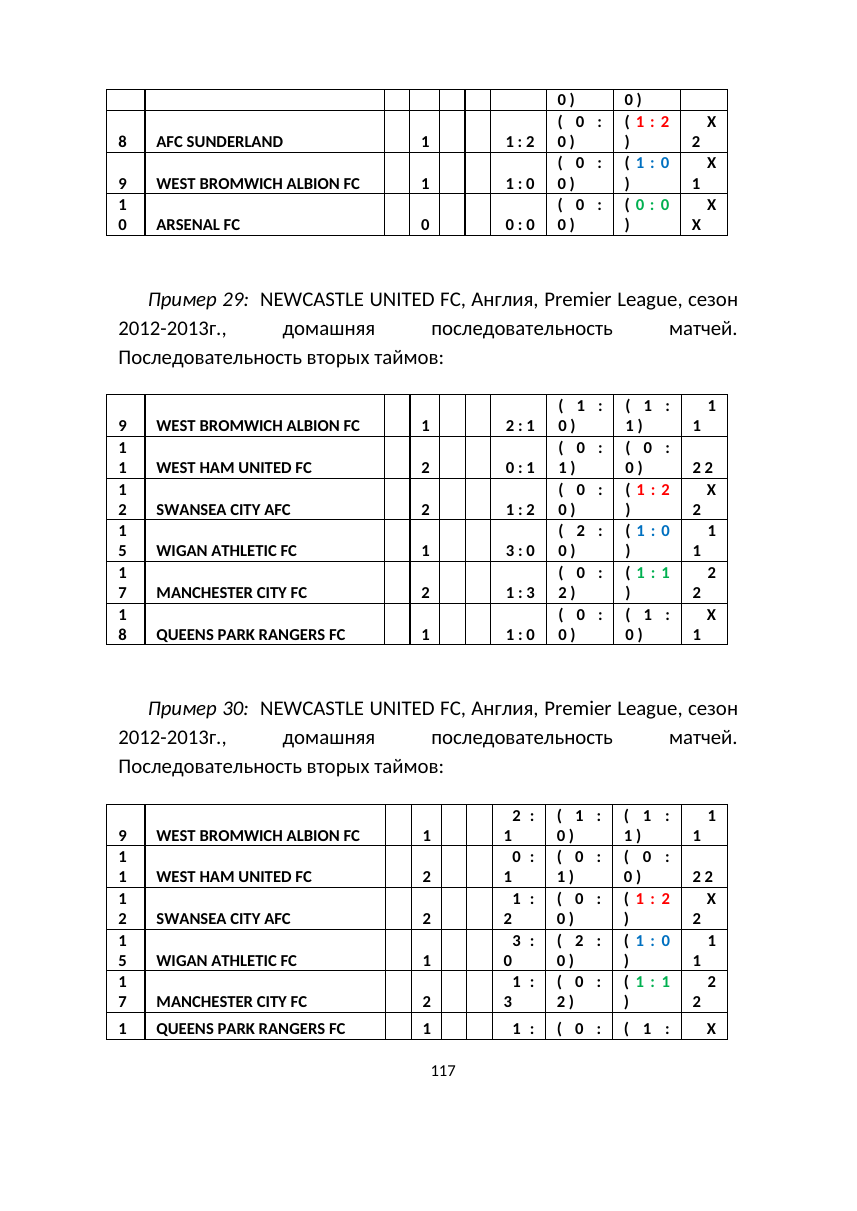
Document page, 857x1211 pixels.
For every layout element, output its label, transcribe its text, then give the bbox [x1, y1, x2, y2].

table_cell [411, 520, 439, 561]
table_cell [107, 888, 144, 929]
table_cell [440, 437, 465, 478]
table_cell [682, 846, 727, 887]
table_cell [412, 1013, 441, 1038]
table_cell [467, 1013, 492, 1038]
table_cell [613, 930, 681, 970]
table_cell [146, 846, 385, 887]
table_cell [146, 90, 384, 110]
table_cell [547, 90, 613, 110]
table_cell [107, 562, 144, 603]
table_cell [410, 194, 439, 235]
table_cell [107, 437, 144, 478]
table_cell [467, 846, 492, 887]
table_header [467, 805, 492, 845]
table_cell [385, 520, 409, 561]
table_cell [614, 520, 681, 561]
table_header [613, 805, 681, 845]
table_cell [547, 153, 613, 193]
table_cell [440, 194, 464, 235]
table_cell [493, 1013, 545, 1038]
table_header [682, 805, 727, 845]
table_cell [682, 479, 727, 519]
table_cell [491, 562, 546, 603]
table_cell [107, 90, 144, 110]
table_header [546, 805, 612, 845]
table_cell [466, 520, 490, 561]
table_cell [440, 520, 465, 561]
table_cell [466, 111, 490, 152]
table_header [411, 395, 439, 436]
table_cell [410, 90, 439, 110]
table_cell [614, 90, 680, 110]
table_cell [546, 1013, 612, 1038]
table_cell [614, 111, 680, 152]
text Пример 29: NEWCASTLE UNITED FC, Англия, Premier League, сезон 2012-2013г., домашняя последовательность матчей. Последовательность вторых таймов: [118, 286, 738, 370]
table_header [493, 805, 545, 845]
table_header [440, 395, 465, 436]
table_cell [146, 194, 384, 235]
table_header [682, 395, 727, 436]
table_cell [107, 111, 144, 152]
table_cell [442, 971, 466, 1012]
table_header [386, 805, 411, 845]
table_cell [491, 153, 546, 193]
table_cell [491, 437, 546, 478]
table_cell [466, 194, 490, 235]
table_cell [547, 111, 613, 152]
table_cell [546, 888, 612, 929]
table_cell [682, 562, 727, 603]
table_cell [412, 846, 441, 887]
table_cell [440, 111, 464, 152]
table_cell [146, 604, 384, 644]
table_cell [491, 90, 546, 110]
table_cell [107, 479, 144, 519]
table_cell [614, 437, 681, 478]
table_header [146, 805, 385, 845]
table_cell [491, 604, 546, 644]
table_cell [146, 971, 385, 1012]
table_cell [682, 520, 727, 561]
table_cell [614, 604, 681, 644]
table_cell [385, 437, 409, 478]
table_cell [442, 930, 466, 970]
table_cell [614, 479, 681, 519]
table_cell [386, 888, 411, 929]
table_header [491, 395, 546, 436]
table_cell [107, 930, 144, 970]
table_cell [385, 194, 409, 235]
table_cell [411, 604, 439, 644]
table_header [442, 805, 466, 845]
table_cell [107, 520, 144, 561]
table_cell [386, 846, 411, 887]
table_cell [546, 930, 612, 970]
text Пример 30: NEWCASTLE UNITED FC, Англия, Premier League, сезон 2012-2013г., домашняя последовательность матчей. Последовательность вторых таймов: [118, 695, 738, 779]
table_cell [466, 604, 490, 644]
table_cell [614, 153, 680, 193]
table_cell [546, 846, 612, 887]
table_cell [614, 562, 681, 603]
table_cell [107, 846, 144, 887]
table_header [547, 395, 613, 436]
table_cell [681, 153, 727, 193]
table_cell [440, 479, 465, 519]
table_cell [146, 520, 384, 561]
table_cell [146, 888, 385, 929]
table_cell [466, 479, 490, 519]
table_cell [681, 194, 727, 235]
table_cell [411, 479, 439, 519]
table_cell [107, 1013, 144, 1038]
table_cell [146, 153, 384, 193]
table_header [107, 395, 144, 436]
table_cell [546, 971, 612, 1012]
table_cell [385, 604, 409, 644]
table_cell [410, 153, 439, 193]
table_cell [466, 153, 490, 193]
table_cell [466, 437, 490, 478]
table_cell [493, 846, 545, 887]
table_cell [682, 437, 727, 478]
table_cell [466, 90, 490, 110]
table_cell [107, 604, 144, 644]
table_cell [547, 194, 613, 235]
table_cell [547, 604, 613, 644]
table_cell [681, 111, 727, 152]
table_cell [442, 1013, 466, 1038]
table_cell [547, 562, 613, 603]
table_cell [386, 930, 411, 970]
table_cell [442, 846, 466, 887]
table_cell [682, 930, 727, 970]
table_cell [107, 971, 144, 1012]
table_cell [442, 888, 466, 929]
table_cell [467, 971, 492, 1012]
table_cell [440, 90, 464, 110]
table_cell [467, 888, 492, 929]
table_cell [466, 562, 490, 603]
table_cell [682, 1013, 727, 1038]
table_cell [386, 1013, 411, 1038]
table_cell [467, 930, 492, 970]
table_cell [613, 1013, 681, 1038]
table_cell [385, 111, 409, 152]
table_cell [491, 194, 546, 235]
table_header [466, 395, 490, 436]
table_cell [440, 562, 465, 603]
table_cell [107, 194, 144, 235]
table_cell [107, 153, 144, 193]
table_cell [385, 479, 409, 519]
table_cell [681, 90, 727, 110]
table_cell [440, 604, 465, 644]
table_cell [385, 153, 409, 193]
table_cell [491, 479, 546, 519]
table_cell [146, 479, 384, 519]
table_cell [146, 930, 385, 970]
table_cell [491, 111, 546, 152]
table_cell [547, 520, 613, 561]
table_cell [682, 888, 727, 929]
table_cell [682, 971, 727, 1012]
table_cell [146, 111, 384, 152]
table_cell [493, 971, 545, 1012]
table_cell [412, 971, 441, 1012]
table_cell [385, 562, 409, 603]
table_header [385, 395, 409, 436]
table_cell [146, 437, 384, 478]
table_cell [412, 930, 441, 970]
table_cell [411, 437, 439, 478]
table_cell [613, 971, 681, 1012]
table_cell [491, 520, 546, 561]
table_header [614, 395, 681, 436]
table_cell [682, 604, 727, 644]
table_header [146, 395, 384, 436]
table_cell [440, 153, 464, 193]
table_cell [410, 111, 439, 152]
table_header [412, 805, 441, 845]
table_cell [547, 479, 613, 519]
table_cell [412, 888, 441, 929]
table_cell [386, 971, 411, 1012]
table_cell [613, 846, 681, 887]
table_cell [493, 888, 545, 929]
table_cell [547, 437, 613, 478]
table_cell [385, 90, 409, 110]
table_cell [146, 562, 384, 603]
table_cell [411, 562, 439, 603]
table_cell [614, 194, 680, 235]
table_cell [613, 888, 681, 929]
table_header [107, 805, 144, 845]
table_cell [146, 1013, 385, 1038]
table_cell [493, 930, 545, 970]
